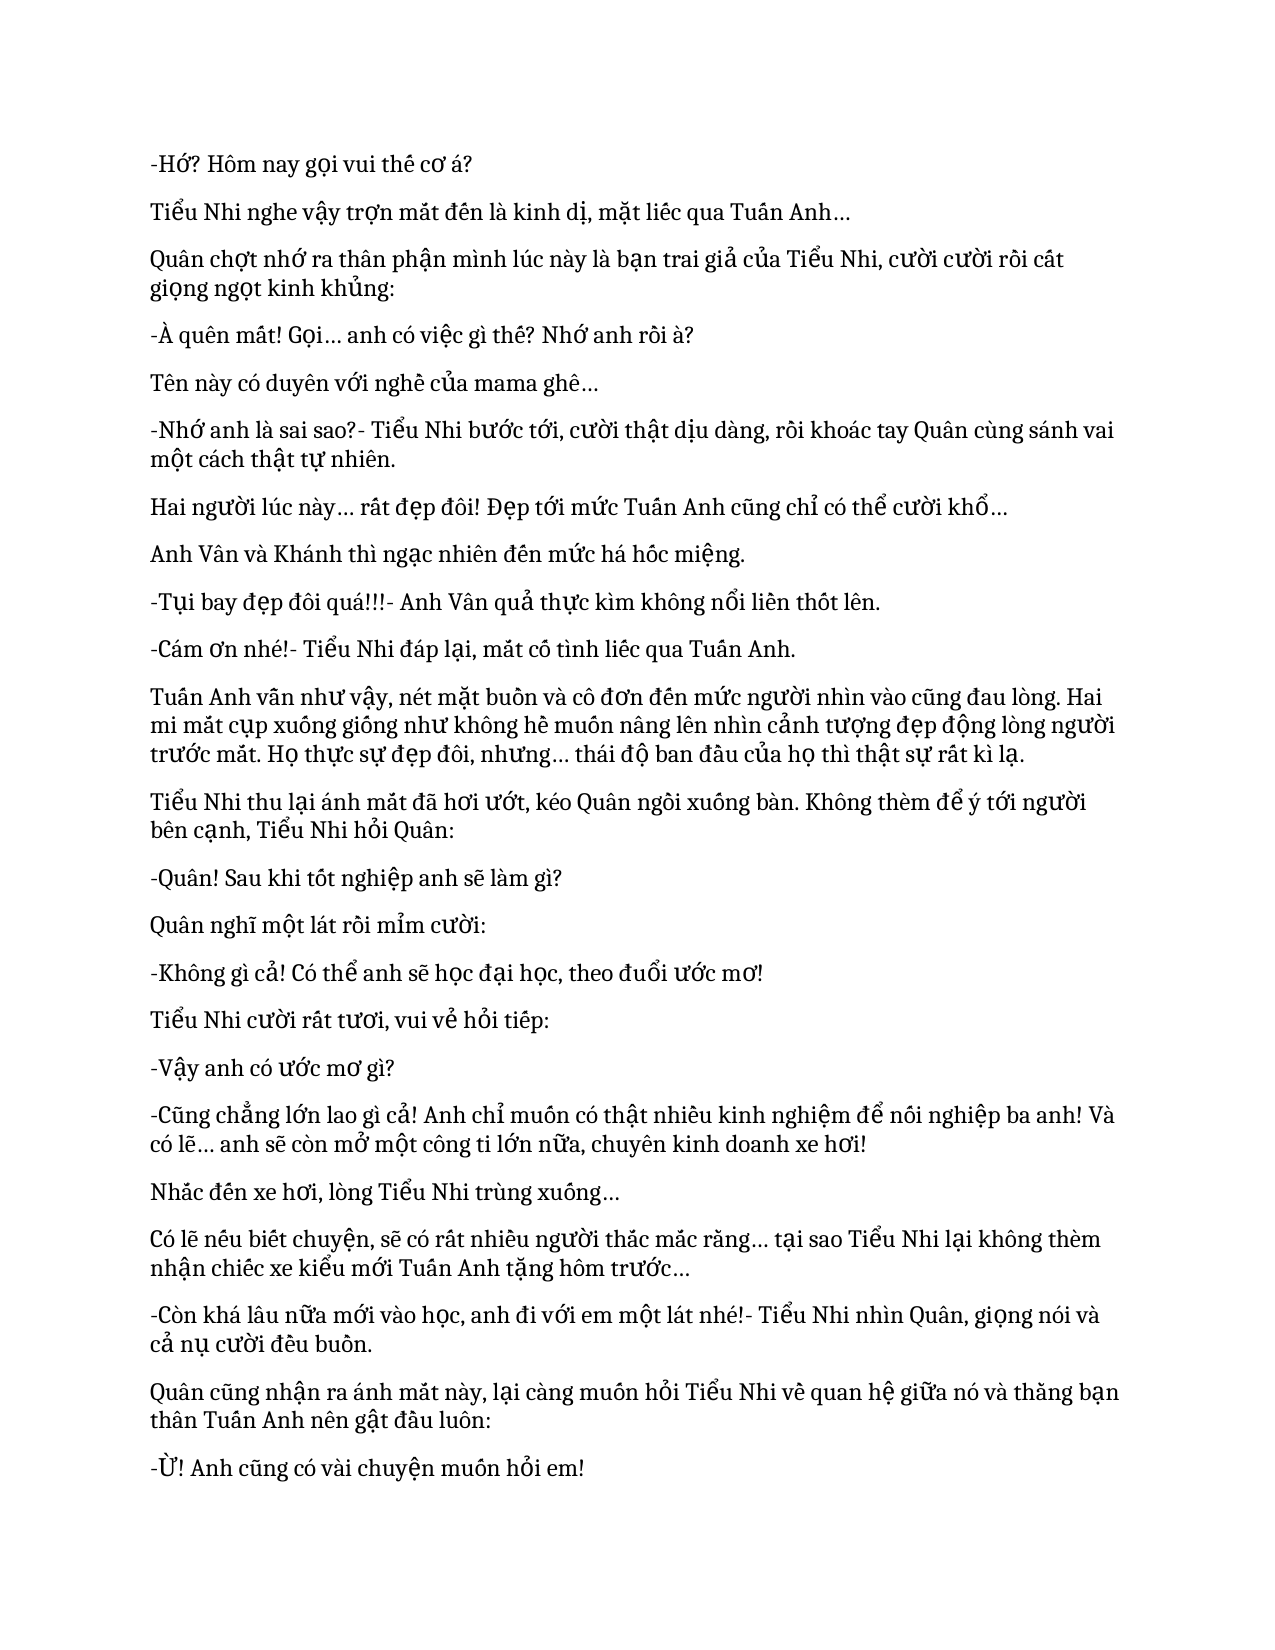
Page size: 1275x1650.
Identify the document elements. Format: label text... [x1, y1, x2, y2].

text Nhắc đến xe hơi, lòng Tiểu Nhi trùng xuống… [150, 1177, 1125, 1206]
text Quân chợt nhớ ra thân phận mình lúc này là bạn trai giả của Tiểu Nhi, cười cười rồi cất giọng ngọt kinh khủng: [150, 245, 1125, 302]
text -Ừ! Anh cũng có vài chuyện muốn hỏi em! [150, 1454, 1125, 1482]
text Hai người lúc này… rất đẹp đôi! Đẹp tới mức Tuấn Anh cũng chỉ có thể cười khổ… [150, 492, 1125, 521]
text -Tụi bay đẹp đôi quá!!!- Anh Vân quả thực kìm không nổi liền thốt lên. [150, 587, 1125, 616]
text Anh Vân và Khánh thì ngạc nhiên đến mức há hốc miệng. [150, 540, 1125, 569]
text Tiểu Nhi thu lại ánh mắt đã hơi ướt, kéo Quân ngồi xuống bàn. Không thèm để ý tới người bên cạnh, Tiểu Nhi hỏi Quân: [150, 787, 1125, 845]
text -Nhớ anh là sai sao?- Tiểu Nhi bước tới, cười thật dịu dàng, rồi khoác tay Quân cùng sánh vai một cách thật tự nhiên. [150, 416, 1125, 474]
text -Quân! Sau khi tốt nghiệp anh sẽ làm gì? [150, 864, 1125, 892]
text Có lẽ nếu biết chuyện, sẽ có rất nhiều người thắc mắc rằng… tại sao Tiểu Nhi lại không thèm nhận chiếc xe kiểu mới Tuấn Anh tặng hôm trước… [150, 1225, 1125, 1282]
text -Còn khá lâu nữa mới vào học, anh đi với em một lát nhé!- Tiểu Nhi nhìn Quân, giọng nói và cả nụ cười đều buồn. [150, 1301, 1125, 1359]
text Tiểu Nhi nghe vậy trợn mắt đến là kinh dị, mặt liếc qua Tuấn Anh… [150, 197, 1125, 226]
text Tiểu Nhi cười rất tươi, vui vẻ hỏi tiếp: [150, 1006, 1125, 1035]
text Tuấn Anh vẫn như vậy, nét mặt buồn và cô đơn đến mức người nhìn vào cũng đau lòng. Hai mi mắt cụp xuống giống như không hề muốn nâng lên nhìn cảnh tượng đẹp động lòng người trước mắt. Họ thực sự đẹp đôi, nhưng… thái độ ban đầu của họ thì thật sự rất kì lạ. [150, 682, 1125, 769]
text Quân nghĩ một lát rồi mỉm cười: [150, 911, 1125, 940]
text -Cũng chẳng lớn lao gì cả! Anh chỉ muốn có thật nhiều kinh nghiệm để nối nghiệp ba anh! Và có lẽ… anh sẽ còn mở một công ti lớn nữa, chuyên kinh doanh xe hơi! [150, 1101, 1125, 1159]
text -Cám ơn nhé!- Tiểu Nhi đáp lại, mắt cố tình liếc qua Tuấn Anh. [150, 635, 1125, 664]
text -Không gì cả! Có thể anh sẽ học đại học, theo đuổi ước mơ! [150, 959, 1125, 987]
text -Hớ? Hôm nay gọi vui thế cơ á? [150, 150, 1125, 179]
text Quân cũng nhận ra ánh mắt này, lại càng muốn hỏi Tiểu Nhi về quan hệ giữa nó và thằng bạn thân Tuấn Anh nên gật đầu luôn: [150, 1377, 1125, 1435]
text -À quên mất! Gọi… anh có việc gì thế? Nhớ anh rồi à? [150, 321, 1125, 350]
text Tên này có duyên với nghề của mama ghê… [150, 369, 1125, 397]
text -Vậy anh có ước mơ gì? [150, 1054, 1125, 1082]
